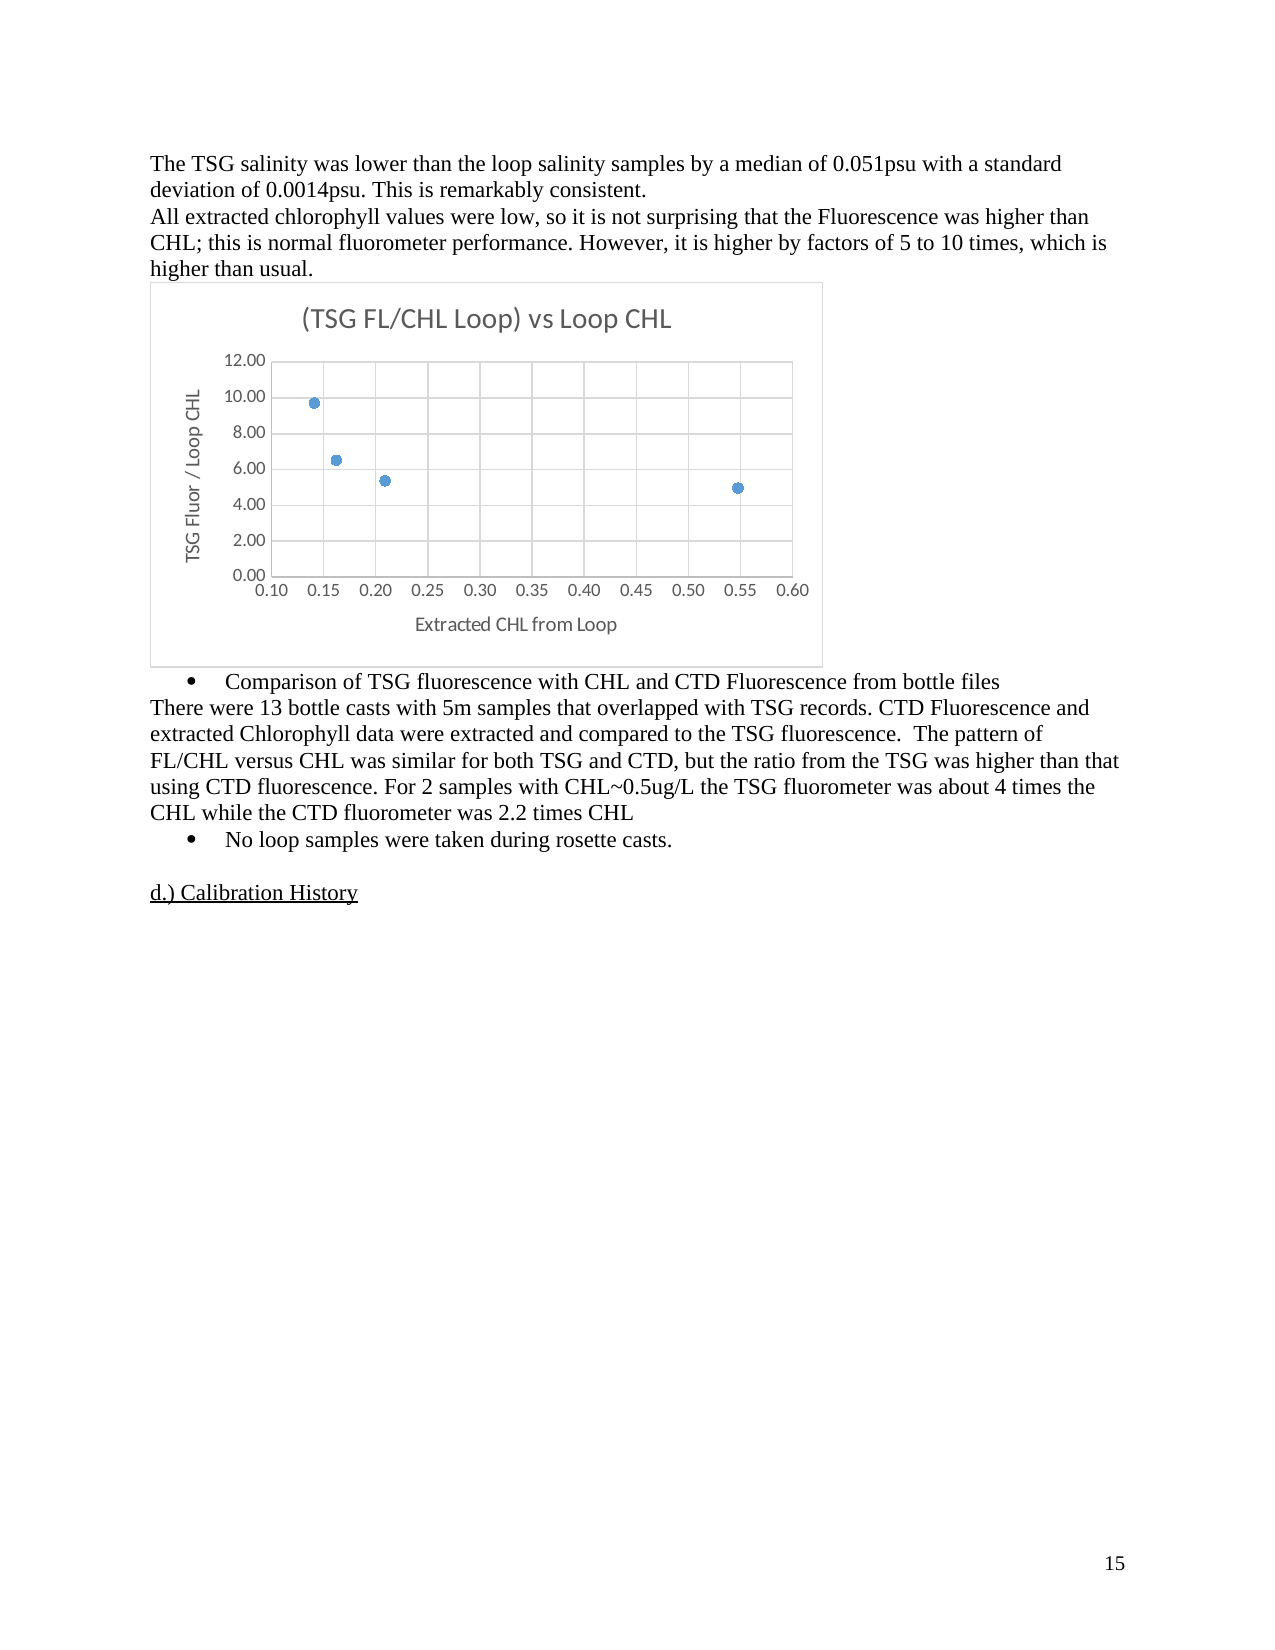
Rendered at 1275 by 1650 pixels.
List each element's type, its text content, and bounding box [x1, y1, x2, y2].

list Comparison of TSG fluorescence with CHL and CTD Fluorescence from bottle files [187, 668, 1125, 694]
text d.) Calibration History [150, 878, 1125, 905]
text The TSG salinity was lower than the loop salinity samples by a median of 0.051psu with a standard deviation of 0.0014psu. This is remarkably consistent. [150, 150, 1125, 203]
text There were 13 bottle casts with 5m samples that overlapped with TSG records. CTD Fluorescence and extracted Chlorophyll data were extracted and compared to the TSG fluorescence. The pattern of FL/CHL versus CHL was similar for both TSG and CTD, but the ratio from the TSG was higher than that using CTD fluorescence. For 2 samples with CHL~0.5ug/L the TSG fluorometer was about 4 times the CHL while the CTD fluorometer was 2.2 times CHL [150, 694, 1125, 826]
text All extracted chlorophyll values were low, so it is not surprising that the Fluorescence was higher than CHL; this is normal fluorometer performance. However, it is higher by factors of 5 to 10 times, which is higher than usual. [150, 203, 1125, 282]
list No loop samples were taken during rosette casts. [187, 826, 1125, 852]
